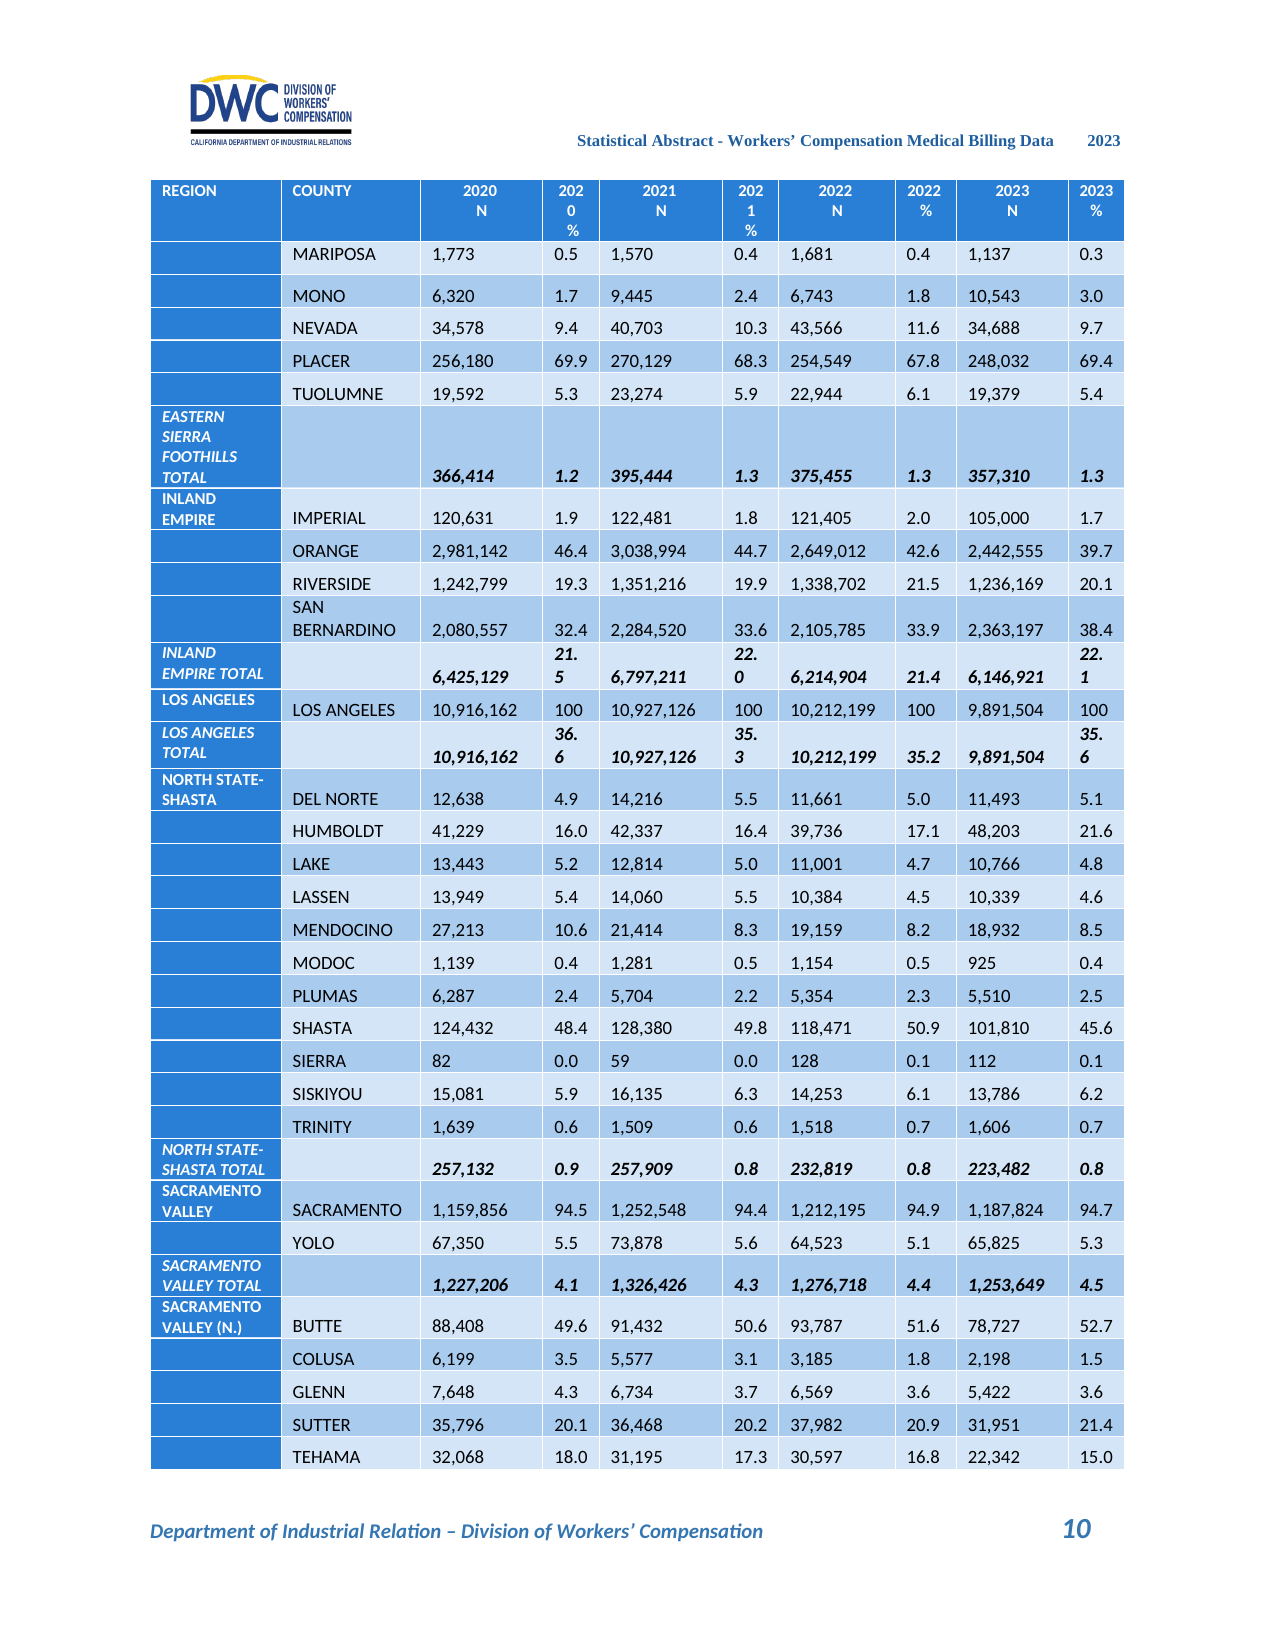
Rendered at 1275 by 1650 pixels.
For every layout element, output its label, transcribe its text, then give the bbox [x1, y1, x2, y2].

table_cell 124,432 [421, 1008, 542, 1039]
table_cell HUMBOLDT [282, 811, 420, 843]
table_cell 20.2 [723, 1404, 778, 1436]
table_cell 35.2 [896, 722, 956, 768]
table_cell [151, 1222, 281, 1254]
table_cell 122,481 [600, 489, 722, 529]
table_cell 4.9 [543, 769, 599, 810]
table_cell 7,648 [421, 1371, 542, 1403]
table_cell 52.7 [1069, 1297, 1124, 1337]
table_cell 39.7 [1069, 530, 1124, 562]
table_cell 35.3 [723, 722, 778, 768]
table_cell 0.6 [543, 1106, 599, 1138]
table_cell 1,639 [421, 1106, 542, 1138]
table_cell 8.3 [723, 909, 778, 941]
table_cell SISKIYOU [282, 1073, 420, 1105]
table_cell 51.6 [896, 1297, 956, 1337]
table_cell 3,038,994 [600, 530, 722, 562]
table_cell 8.5 [1069, 909, 1124, 941]
table_cell 1.7 [543, 275, 599, 307]
table_cell 270,129 [600, 341, 722, 372]
table_cell 9.7 [1069, 308, 1124, 339]
table_cell SAN BERNARDINO [282, 596, 420, 642]
table_cell 36,468 [600, 1404, 722, 1436]
table_cell 0.4 [1069, 942, 1124, 974]
table_cell [151, 876, 281, 908]
table_cell [282, 1139, 420, 1179]
table_cell 73,878 [600, 1222, 722, 1254]
table_cell 1,518 [779, 1106, 895, 1138]
table_cell 1,242,799 [421, 563, 542, 595]
table_cell 366,414 [421, 406, 542, 487]
table_cell 9,445 [600, 275, 722, 307]
table_cell 0.7 [1069, 1106, 1124, 1138]
table_cell 0.3 [1069, 242, 1124, 274]
table_cell 0.8 [1069, 1139, 1124, 1179]
table_cell SACRAMENTO VALLEY TOTAL [151, 1255, 281, 1296]
table_cell 0.6 [723, 1106, 778, 1138]
table_cell 20.1 [543, 1404, 599, 1436]
table_cell 21,414 [600, 909, 722, 941]
table_cell [151, 1404, 281, 1436]
table_cell 5.5 [723, 876, 778, 908]
table_cell 6,743 [779, 275, 895, 307]
table_cell 2,198 [957, 1339, 1068, 1370]
table_cell 49.6 [543, 1297, 599, 1337]
table_cell 39,736 [779, 811, 895, 843]
table_cell 0.0 [543, 1041, 599, 1072]
table_cell 21.4 [896, 643, 956, 688]
table_cell 3.5 [543, 1339, 599, 1370]
table_cell 5.3 [1069, 1222, 1124, 1254]
table_cell 8.2 [896, 909, 956, 941]
table_cell 2,105,785 [779, 596, 895, 642]
table_cell 9,891,504 [957, 690, 1068, 721]
table_cell 1.5 [1069, 1339, 1124, 1370]
table_cell 21.4 [1069, 1404, 1124, 1436]
table_header 2020 % [543, 180, 599, 241]
table_cell SHASTA [282, 1008, 420, 1039]
table_cell 16,135 [600, 1073, 722, 1105]
table_cell 9,891,504 [957, 722, 1068, 768]
table_cell 1.8 [896, 275, 956, 307]
table_cell 1,252,548 [600, 1181, 722, 1221]
table_cell 0.4 [723, 242, 778, 274]
table_cell 112 [957, 1041, 1068, 1072]
table_cell 4.6 [1069, 876, 1124, 908]
table_cell 10,543 [957, 275, 1068, 307]
table_cell 4.3 [723, 1255, 778, 1296]
table_cell 48,203 [957, 811, 1068, 843]
table_cell 2,363,197 [957, 596, 1068, 642]
table_header 2021 % [723, 180, 778, 241]
table_cell 20.9 [896, 1404, 956, 1436]
table_cell 256,180 [421, 341, 542, 372]
table_cell 248,032 [957, 341, 1068, 372]
table_cell MARIPOSA [282, 242, 420, 274]
table_cell 2,442,555 [957, 530, 1068, 562]
table_cell 6,214,904 [779, 643, 895, 688]
table_cell MONO [282, 275, 420, 307]
table_cell 5.0 [723, 844, 778, 875]
table_cell 16.8 [896, 1437, 956, 1469]
table_cell 20.1 [1069, 563, 1124, 595]
table_cell 100 [723, 690, 778, 721]
table_cell 5.5 [543, 1222, 599, 1254]
table_cell INLAND EMPIRE [151, 489, 281, 529]
table_cell 5,510 [957, 975, 1068, 1007]
table_cell 45.6 [1069, 1008, 1124, 1039]
table_cell 64,523 [779, 1222, 895, 1254]
table_cell 2.4 [543, 975, 599, 1007]
table_cell 93,787 [779, 1297, 895, 1337]
table_cell ORANGE [282, 530, 420, 562]
table_cell 2,981,142 [421, 530, 542, 562]
table_cell 120,631 [421, 489, 542, 529]
table_cell 5.5 [723, 769, 778, 810]
table_cell 43,566 [779, 308, 895, 339]
table_cell 4.8 [1069, 844, 1124, 875]
table_cell 94.7 [1069, 1181, 1124, 1221]
table_cell 105,000 [957, 489, 1068, 529]
table_cell 1.8 [723, 489, 778, 529]
table_cell 94.4 [723, 1181, 778, 1221]
table_cell SIERRA [282, 1041, 420, 1072]
table_cell 50.9 [896, 1008, 956, 1039]
table_cell 19,592 [421, 373, 542, 405]
table_cell 232,819 [779, 1139, 895, 1179]
table_cell 10,927,126 [600, 690, 722, 721]
table_cell [151, 844, 281, 875]
table_cell 3,185 [779, 1339, 895, 1370]
table_cell 32.4 [543, 596, 599, 642]
table_cell SACRAMENTO [282, 1181, 420, 1221]
table_cell 6.3 [723, 1073, 778, 1105]
table_cell 2.2 [723, 975, 778, 1007]
table_cell 925 [957, 942, 1068, 974]
table_cell 1.3 [723, 406, 778, 487]
table_cell 17.3 [723, 1437, 778, 1469]
table_cell 5.6 [723, 1222, 778, 1254]
table_cell 35,796 [421, 1404, 542, 1436]
table_cell 1,606 [957, 1106, 1068, 1138]
table_cell 357,310 [957, 406, 1068, 487]
table_cell [151, 975, 281, 1007]
table_cell COLUSA [282, 1339, 420, 1370]
table_cell 0.1 [896, 1041, 956, 1072]
table_cell GLENN [282, 1371, 420, 1403]
table_cell 67.8 [896, 341, 956, 372]
table_cell [151, 242, 281, 274]
table_cell 4.5 [1069, 1255, 1124, 1296]
table_header 2023 % [1069, 180, 1124, 241]
table_cell 9.4 [543, 308, 599, 339]
table_cell YOLO [282, 1222, 420, 1254]
table_cell 1.8 [896, 1339, 956, 1370]
table_cell [151, 341, 281, 372]
table_cell 68.3 [723, 341, 778, 372]
table_cell 17.1 [896, 811, 956, 843]
table_cell 21.5 [896, 563, 956, 595]
table_cell 10,339 [957, 876, 1068, 908]
table_cell 6,287 [421, 975, 542, 1007]
table_cell BUTTE [282, 1297, 420, 1337]
table_cell 1,570 [600, 242, 722, 274]
table_cell 31,195 [600, 1437, 722, 1469]
table_cell 1,139 [421, 942, 542, 974]
table_header COUNTY [282, 180, 420, 241]
table_cell 16.4 [723, 811, 778, 843]
table_cell 5.1 [1069, 769, 1124, 810]
table_cell 5.0 [896, 769, 956, 810]
table_cell 6.1 [896, 1073, 956, 1105]
table_cell [151, 1008, 281, 1039]
table_cell [282, 643, 420, 688]
table_cell 48.4 [543, 1008, 599, 1039]
table_cell 94.5 [543, 1181, 599, 1221]
table_cell [151, 811, 281, 843]
table_cell 6,569 [779, 1371, 895, 1403]
table_cell [151, 1437, 281, 1469]
table_cell 5,577 [600, 1339, 722, 1370]
table_cell INLAND EMPIRE TOTAL [151, 643, 281, 688]
table_cell 0.5 [723, 942, 778, 974]
table_cell 1,212,195 [779, 1181, 895, 1221]
table_cell 30,597 [779, 1437, 895, 1469]
table_cell [151, 373, 281, 405]
table_cell 1,509 [600, 1106, 722, 1138]
table_cell 19,379 [957, 373, 1068, 405]
table_cell 18.0 [543, 1437, 599, 1469]
table_cell 1,253,649 [957, 1255, 1068, 1296]
table_cell 13,786 [957, 1073, 1068, 1105]
table_cell 11.6 [896, 308, 956, 339]
table_cell 40,703 [600, 308, 722, 339]
table_cell 42,337 [600, 811, 722, 843]
table_cell RIVERSIDE [282, 563, 420, 595]
table_cell 3.1 [723, 1339, 778, 1370]
table_cell MENDOCINO [282, 909, 420, 941]
table_cell [151, 1371, 281, 1403]
table_cell [151, 942, 281, 974]
table_cell 14,060 [600, 876, 722, 908]
table_cell 5,422 [957, 1371, 1068, 1403]
table_cell SACRAMENTO VALLEY [151, 1181, 281, 1221]
table_cell 2,080,557 [421, 596, 542, 642]
table_cell SACRAMENTO VALLEY (N.) [151, 1297, 281, 1337]
table_cell 223,482 [957, 1139, 1068, 1179]
table_header REGION [151, 180, 281, 241]
table_cell 88,408 [421, 1297, 542, 1337]
table_cell 4.3 [543, 1371, 599, 1403]
table_cell 91,432 [600, 1297, 722, 1337]
table_cell 10,212,199 [779, 690, 895, 721]
table_cell 4.1 [543, 1255, 599, 1296]
table_cell 2.4 [723, 275, 778, 307]
table_cell 0.5 [543, 242, 599, 274]
table_cell [282, 722, 420, 768]
table_cell 2.0 [896, 489, 956, 529]
table_cell 100 [896, 690, 956, 721]
table_cell LASSEN [282, 876, 420, 908]
table_cell 14,216 [600, 769, 722, 810]
table_cell 12,814 [600, 844, 722, 875]
table_cell 21.5 [543, 643, 599, 688]
table_cell [282, 1255, 420, 1296]
table_cell 10.3 [723, 308, 778, 339]
table_cell 1,236,169 [957, 563, 1068, 595]
table_cell 65,825 [957, 1222, 1068, 1254]
table_header 2022 N [779, 180, 895, 241]
table_cell 13,949 [421, 876, 542, 908]
table_cell 1,187,824 [957, 1181, 1068, 1221]
table_cell 6,797,211 [600, 643, 722, 688]
table_cell 128 [779, 1041, 895, 1072]
table_cell MODOC [282, 942, 420, 974]
table_cell NEVADA [282, 308, 420, 339]
table_cell 1,281 [600, 942, 722, 974]
table_cell 42.6 [896, 530, 956, 562]
table_cell LOS ANGELES [282, 690, 420, 721]
table_cell 82 [421, 1041, 542, 1072]
table_cell 33.6 [723, 596, 778, 642]
table_cell 19.9 [723, 563, 778, 595]
table_cell DEL NORTE [282, 769, 420, 810]
table_cell [282, 406, 420, 487]
table_cell 6.2 [1069, 1073, 1124, 1105]
table_cell 23,274 [600, 373, 722, 405]
table_cell IMPERIAL [282, 489, 420, 529]
table_cell 69.4 [1069, 341, 1124, 372]
table_cell 33.9 [896, 596, 956, 642]
table_cell 121,405 [779, 489, 895, 529]
table_cell 1,159,856 [421, 1181, 542, 1221]
table_cell 14,253 [779, 1073, 895, 1105]
table_cell 37,982 [779, 1404, 895, 1436]
table_cell [151, 1073, 281, 1105]
table_cell 101,810 [957, 1008, 1068, 1039]
table_cell [151, 1106, 281, 1138]
table_cell 5,704 [600, 975, 722, 1007]
table_cell PLACER [282, 341, 420, 372]
table_cell 257,909 [600, 1139, 722, 1179]
table_cell [151, 596, 281, 642]
table_cell 31,951 [957, 1404, 1068, 1436]
table_header 2021 N [600, 180, 722, 241]
table_cell 0.5 [896, 942, 956, 974]
table_cell 13,443 [421, 844, 542, 875]
table_cell 5.4 [543, 876, 599, 908]
table_cell TRINITY [282, 1106, 420, 1138]
table_cell 59 [600, 1041, 722, 1072]
table_cell 1.7 [1069, 489, 1124, 529]
table_cell 10,384 [779, 876, 895, 908]
table_header 2020 N [421, 180, 542, 241]
table_cell 11,001 [779, 844, 895, 875]
table_cell 5.9 [723, 373, 778, 405]
table_cell 3.6 [896, 1371, 956, 1403]
table_cell 35.6 [1069, 722, 1124, 768]
table_cell LOS ANGELES [151, 690, 281, 721]
table_cell 1,681 [779, 242, 895, 274]
table_cell 15.0 [1069, 1437, 1124, 1469]
table_header 2023 N [957, 180, 1068, 241]
table_cell 0.0 [723, 1041, 778, 1072]
table_cell 78,727 [957, 1297, 1068, 1337]
table_cell 3.6 [1069, 1371, 1124, 1403]
table_cell 6,425,129 [421, 643, 542, 688]
table_cell [151, 308, 281, 339]
table_cell 4.7 [896, 844, 956, 875]
table_cell 11,661 [779, 769, 895, 810]
table_cell 19.3 [543, 563, 599, 595]
table_cell 1,154 [779, 942, 895, 974]
table_cell 6.1 [896, 373, 956, 405]
table_cell 12,638 [421, 769, 542, 810]
table_cell 375,455 [779, 406, 895, 487]
table_cell 5.9 [543, 1073, 599, 1105]
table_cell PLUMAS [282, 975, 420, 1007]
table_cell 34,578 [421, 308, 542, 339]
table_cell 1.9 [543, 489, 599, 529]
table_cell 10,212,199 [779, 722, 895, 768]
table_cell 1.3 [896, 406, 956, 487]
table_cell LAKE [282, 844, 420, 875]
table_cell 1,351,216 [600, 563, 722, 595]
table_cell 3.0 [1069, 275, 1124, 307]
table_cell 0.9 [543, 1139, 599, 1179]
table_cell 118,471 [779, 1008, 895, 1039]
table_cell NORTH STATE-SHASTA TOTAL [151, 1139, 281, 1179]
table_cell [151, 1041, 281, 1072]
table_cell 38.4 [1069, 596, 1124, 642]
table_cell 0.4 [543, 942, 599, 974]
table_cell 6,146,921 [957, 643, 1068, 688]
table_cell 5.1 [896, 1222, 956, 1254]
table_cell 5.3 [543, 373, 599, 405]
table_cell [151, 909, 281, 941]
table_cell 10.6 [543, 909, 599, 941]
table_cell 94.9 [896, 1181, 956, 1221]
table_cell 2,649,012 [779, 530, 895, 562]
table_cell 36.6 [543, 722, 599, 768]
table_cell 67,350 [421, 1222, 542, 1254]
table_cell 128,380 [600, 1008, 722, 1039]
table_cell LOS ANGELES TOTAL [151, 722, 281, 768]
table_cell 0.7 [896, 1106, 956, 1138]
table_cell 27,213 [421, 909, 542, 941]
table_cell [151, 563, 281, 595]
table_cell 1,773 [421, 242, 542, 274]
table_cell 1,276,718 [779, 1255, 895, 1296]
table_cell 0.4 [896, 242, 956, 274]
table_cell 22.0 [723, 643, 778, 688]
table_cell 46.4 [543, 530, 599, 562]
table_cell 6,199 [421, 1339, 542, 1370]
table_cell 44.7 [723, 530, 778, 562]
table_cell 4.4 [896, 1255, 956, 1296]
table_cell 5,354 [779, 975, 895, 1007]
table_cell 1.3 [1069, 406, 1124, 487]
table_cell 1,227,206 [421, 1255, 542, 1296]
table_cell 32,068 [421, 1437, 542, 1469]
table_cell 0.1 [1069, 1041, 1124, 1072]
table_cell 6,734 [600, 1371, 722, 1403]
table_cell 11,493 [957, 769, 1068, 810]
table_cell [151, 275, 281, 307]
table_cell 22,342 [957, 1437, 1068, 1469]
table_cell TUOLUMNE [282, 373, 420, 405]
table_cell 2.5 [1069, 975, 1124, 1007]
table_cell 15,081 [421, 1073, 542, 1105]
table_cell 69.9 [543, 341, 599, 372]
table_cell 4.5 [896, 876, 956, 908]
table_cell 18,932 [957, 909, 1068, 941]
table_cell 50.6 [723, 1297, 778, 1337]
table_cell 0.8 [723, 1139, 778, 1179]
table_cell 257,132 [421, 1139, 542, 1179]
table_cell 10,766 [957, 844, 1068, 875]
table_cell 49.8 [723, 1008, 778, 1039]
table_cell 0.8 [896, 1139, 956, 1179]
table_cell SUTTER [282, 1404, 420, 1436]
table_cell 22,944 [779, 373, 895, 405]
table_cell 1,137 [957, 242, 1068, 274]
table_cell 5.2 [543, 844, 599, 875]
picture [187, 75, 352, 147]
table_cell 100 [1069, 690, 1124, 721]
table_cell 2.3 [896, 975, 956, 1007]
table_cell 395,444 [600, 406, 722, 487]
table_cell 5.4 [1069, 373, 1124, 405]
table_cell 1.2 [543, 406, 599, 487]
table_cell 1,326,426 [600, 1255, 722, 1296]
table_cell 100 [543, 690, 599, 721]
table_header 2022 % [896, 180, 956, 241]
table_cell 16.0 [543, 811, 599, 843]
table_cell 10,916,162 [421, 722, 542, 768]
table_cell 19,159 [779, 909, 895, 941]
table_cell 254,549 [779, 341, 895, 372]
table_cell 21.6 [1069, 811, 1124, 843]
table_cell 41,229 [421, 811, 542, 843]
table_cell [151, 530, 281, 562]
table_cell 6,320 [421, 275, 542, 307]
table_cell 10,927,126 [600, 722, 722, 768]
table_cell 22.1 [1069, 643, 1124, 688]
table_cell EASTERN SIERRA FOOTHILLS TOTAL [151, 406, 281, 487]
table_cell 3.7 [723, 1371, 778, 1403]
table_cell 10,916,162 [421, 690, 542, 721]
table_cell TEHAMA [282, 1437, 420, 1469]
table_cell 1,338,702 [779, 563, 895, 595]
table_cell [151, 1339, 281, 1370]
table_cell NORTH STATE-SHASTA [151, 769, 281, 810]
table_cell 2,284,520 [600, 596, 722, 642]
table_cell 34,688 [957, 308, 1068, 339]
